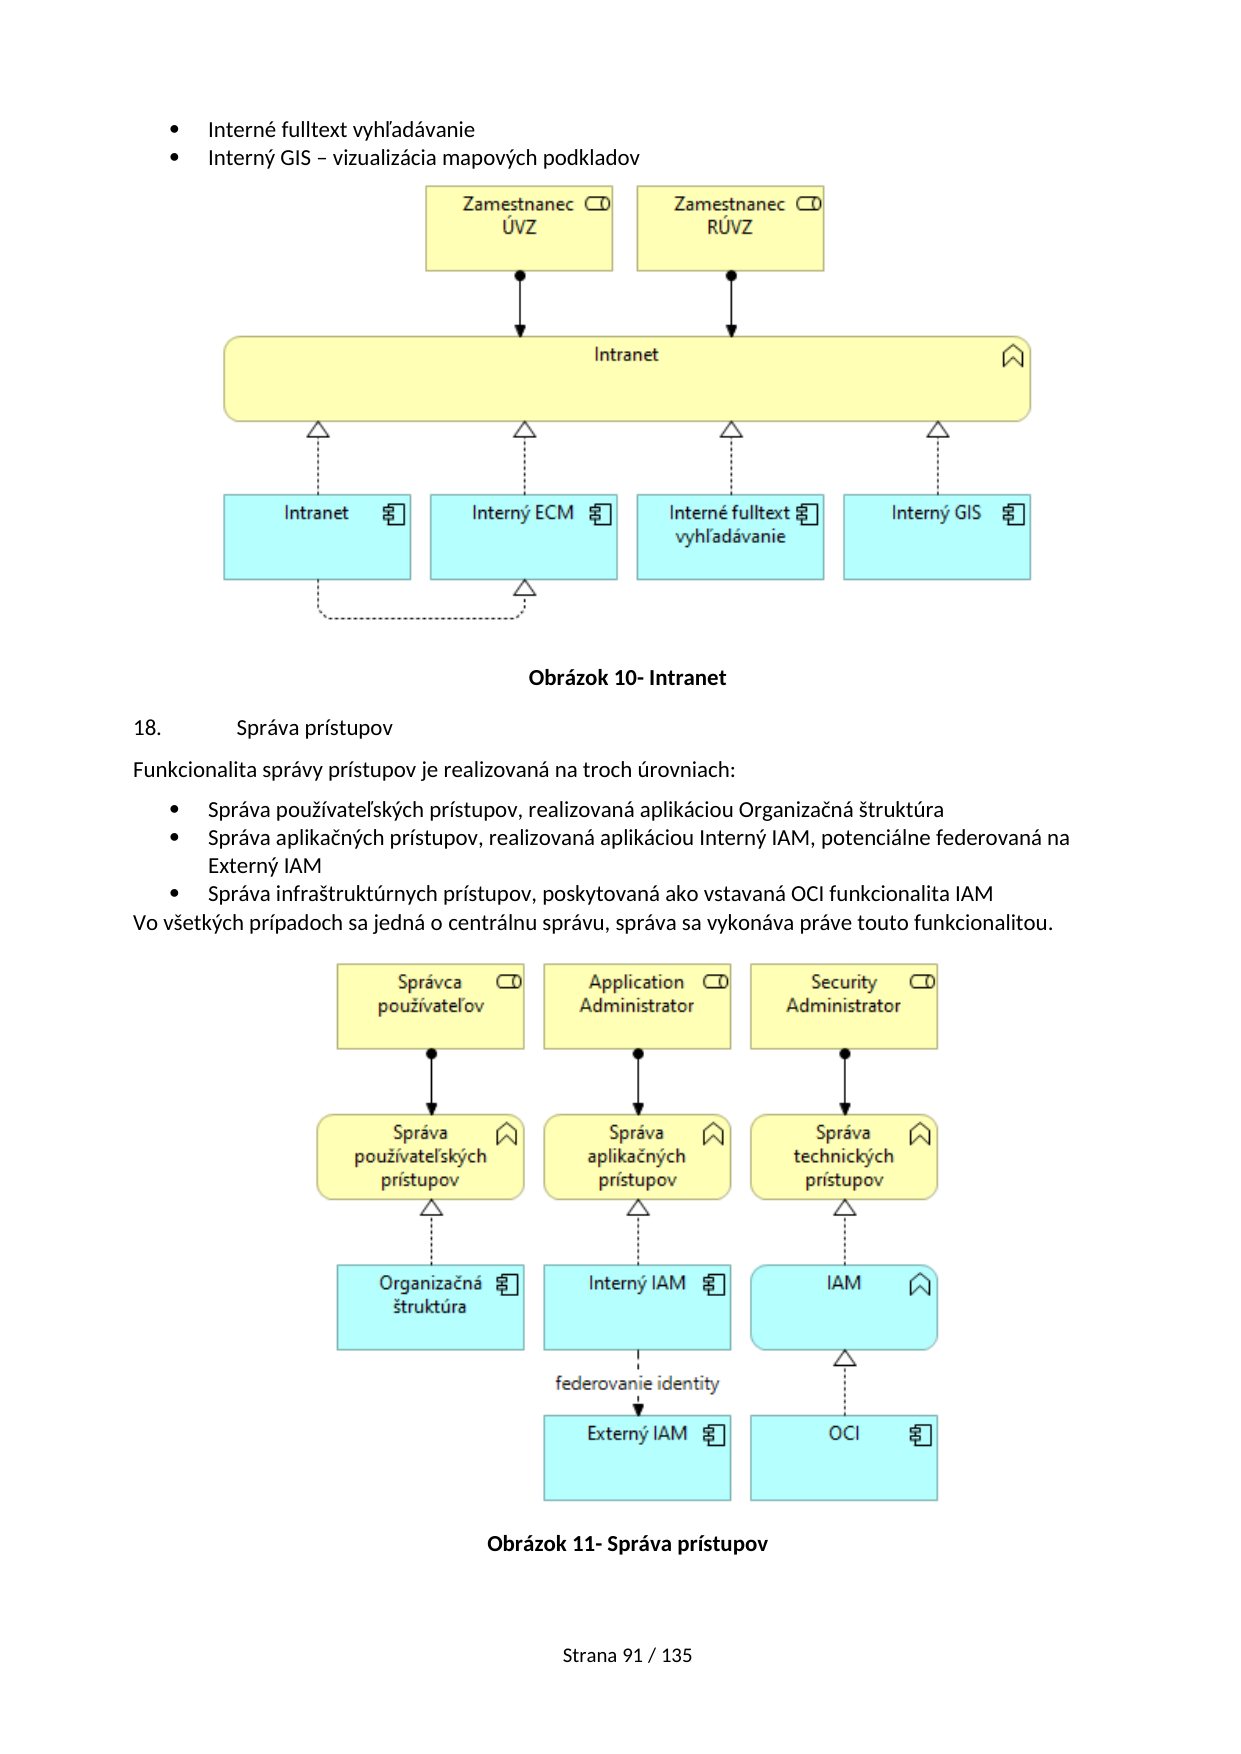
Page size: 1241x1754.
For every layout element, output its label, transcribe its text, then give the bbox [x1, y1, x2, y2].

text Obrázok 11- Správa prístupov [133, 1529, 1122, 1557]
subtitle Správa prístupov [133, 712, 1122, 741]
list Interný GIS – vizualizácia mapových podkladov [170, 143, 1122, 171]
list Správa infraštruktúrnych prístupov, poskytovaná ako vstavaná OCI funkcionalita IAM [170, 879, 1122, 907]
list Správa používateľských prístupov, realizovaná aplikáciou Organizačná štruktúra [170, 795, 1122, 823]
text Vo všetkých prípadoch sa jedná o centrálnu správu, správa sa vykonáva práve touto funkcionalitou. [133, 907, 1122, 937]
text Obrázok 10- Intranet [133, 663, 1122, 691]
picture [208, 171, 1047, 651]
picture [301, 949, 954, 1517]
list Interné fulltext vyhľadávanie [170, 115, 1122, 143]
list Správa aplikačných prístupov, realizovaná aplikáciou Interný IAM, potenciálne federovaná na Externý IAM [170, 823, 1122, 879]
text Funkcionalita správy prístupov je realizovaná na troch úrovniach: [133, 754, 1122, 783]
